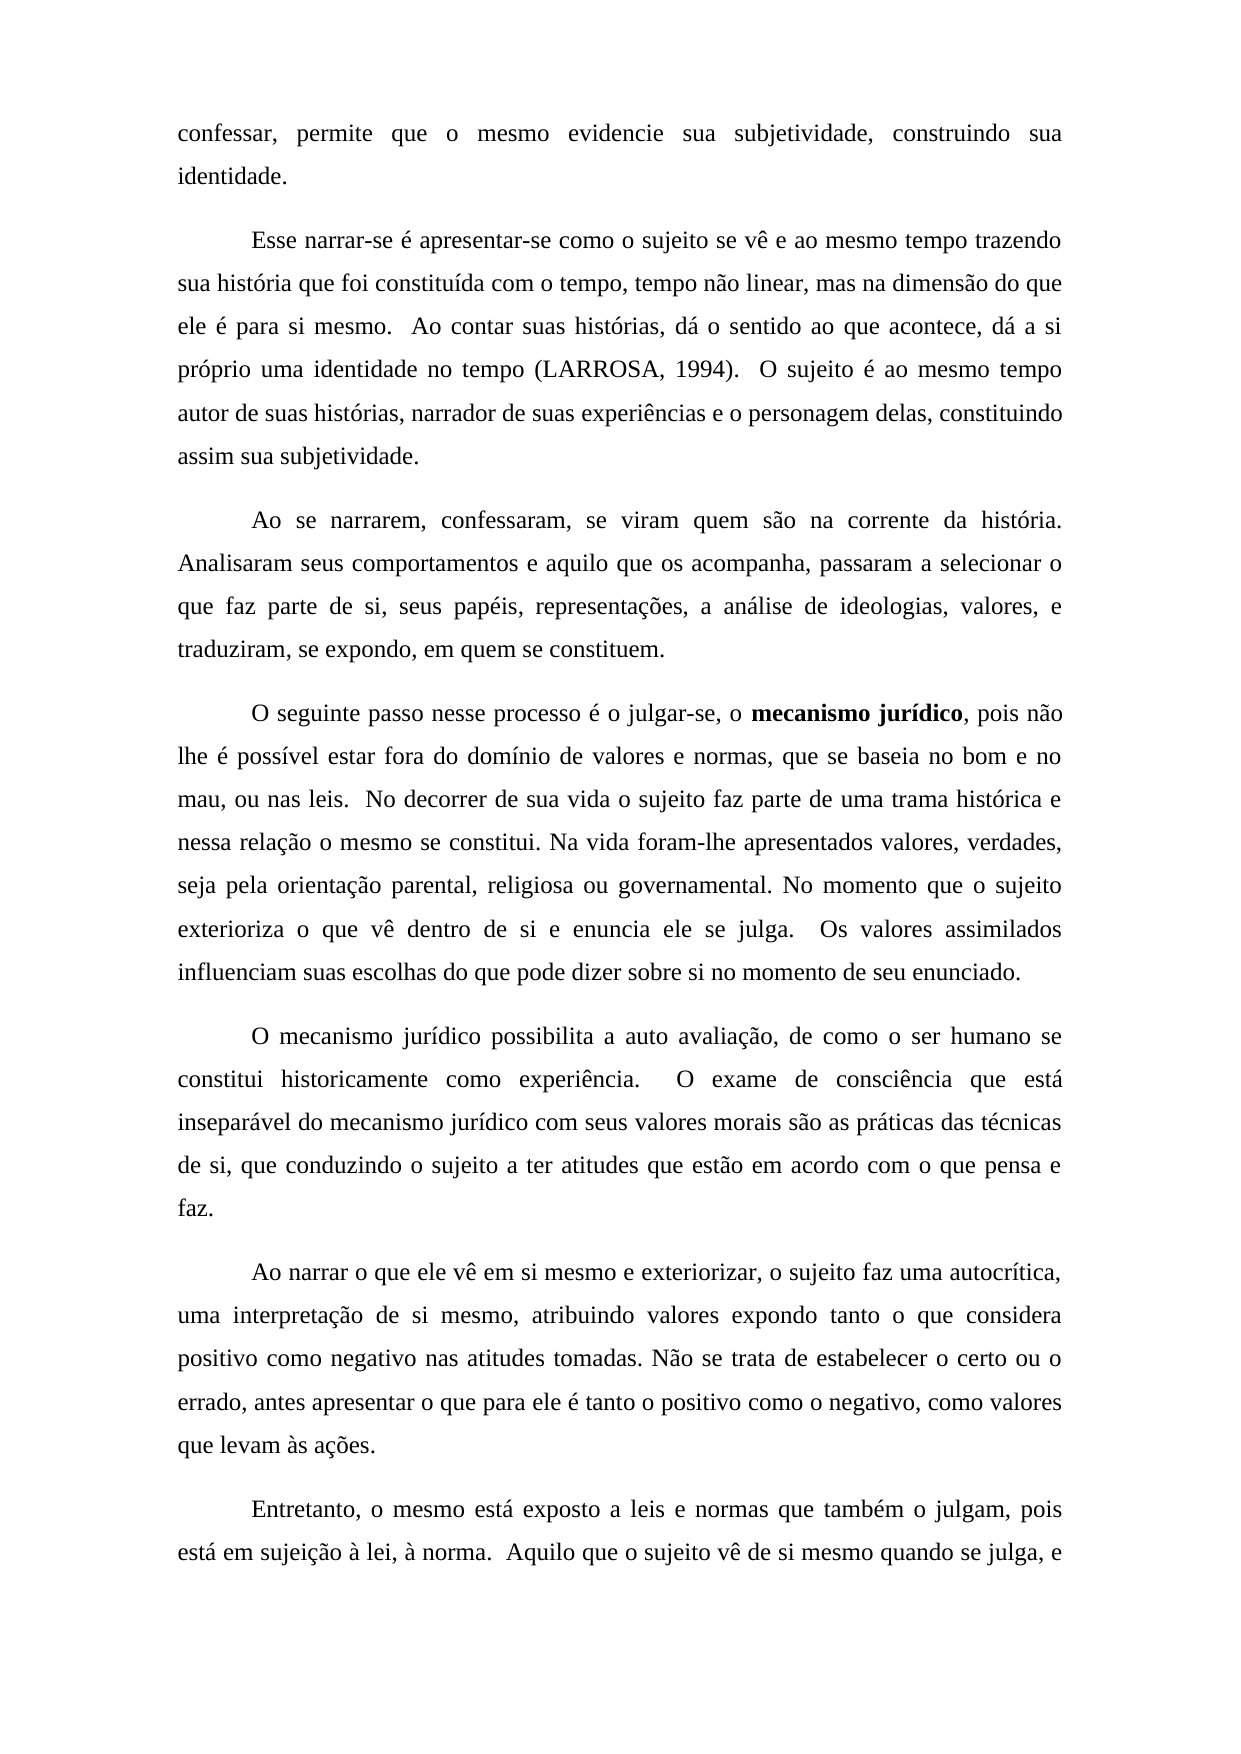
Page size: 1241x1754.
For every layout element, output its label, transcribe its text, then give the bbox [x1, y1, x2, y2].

text O seguinte passo nesse processo é o julgar-se, o mecanismo jurídico, pois não lhe é possível estar fora do domínio de valores e normas, que se baseia no bom e no mau, ou nas leis. No decorrer de sua vida o sujeito faz parte de uma trama histórica e nessa relação o mesmo se constitui. Na vida foram-lhe apresentados valores, verdades, seja pela orientação parental, religiosa ou governamental. No momento que o sujeito exterioriza o que vê dentro de si e enuncia ele se julga. Os valores assimilados influenciam suas escolhas do que pode dizer sobre si no momento de seu enunciado. [177, 698, 1063, 986]
text Ao se narrarem, confessaram, se viram quem são na corrente da história. Analisaram seus comportamentos e aquilo que os acompanha, passaram a selecionar o que faz parte de si, seus papéis, representações, a análise de ideologias, valores, e traduziram, se expondo, em quem se constituem. [177, 505, 1063, 663]
text O mecanismo jurídico possibilita a auto avaliação, de como o ser humano se constitui historicamente como experiência. O exame de consciência que está inseparável do mecanismo jurídico com seus valores morais são as práticas das técnicas de si, que conduzindo o sujeito a ter atitudes que estão em acordo com o que pensa e faz. [177, 1021, 1063, 1222]
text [177, 1494, 1063, 1566]
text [177, 118, 1063, 190]
text Ao narrar o que ele vê em si mesmo e exteriorizar, o sujeito faz uma autocrítica, uma interpretação de si mesmo, atribuindo valores expondo tanto o que considera positivo como negativo nas atitudes tomadas. Não se trata de estabelecer o certo ou o errado, antes apresentar o que para ele é tanto o positivo como o negativo, como valores que levam às ações. [177, 1257, 1063, 1458]
text Esse narrar-se é apresentar-se como o sujeito se vê e ao mesmo tempo trazendo sua história que foi constituída com o tempo, tempo não linear, mas na dimensão do que ele é para si mesmo. Ao contar suas histórias, dá o sentido ao que acontece, dá a si próprio uma identidade no tempo (LARROSA, 1994). O sujeito é ao mesmo tempo autor de suas histórias, narrador de suas experiências e o personagem delas, constituindo assim sua subjetividade. [177, 225, 1063, 469]
